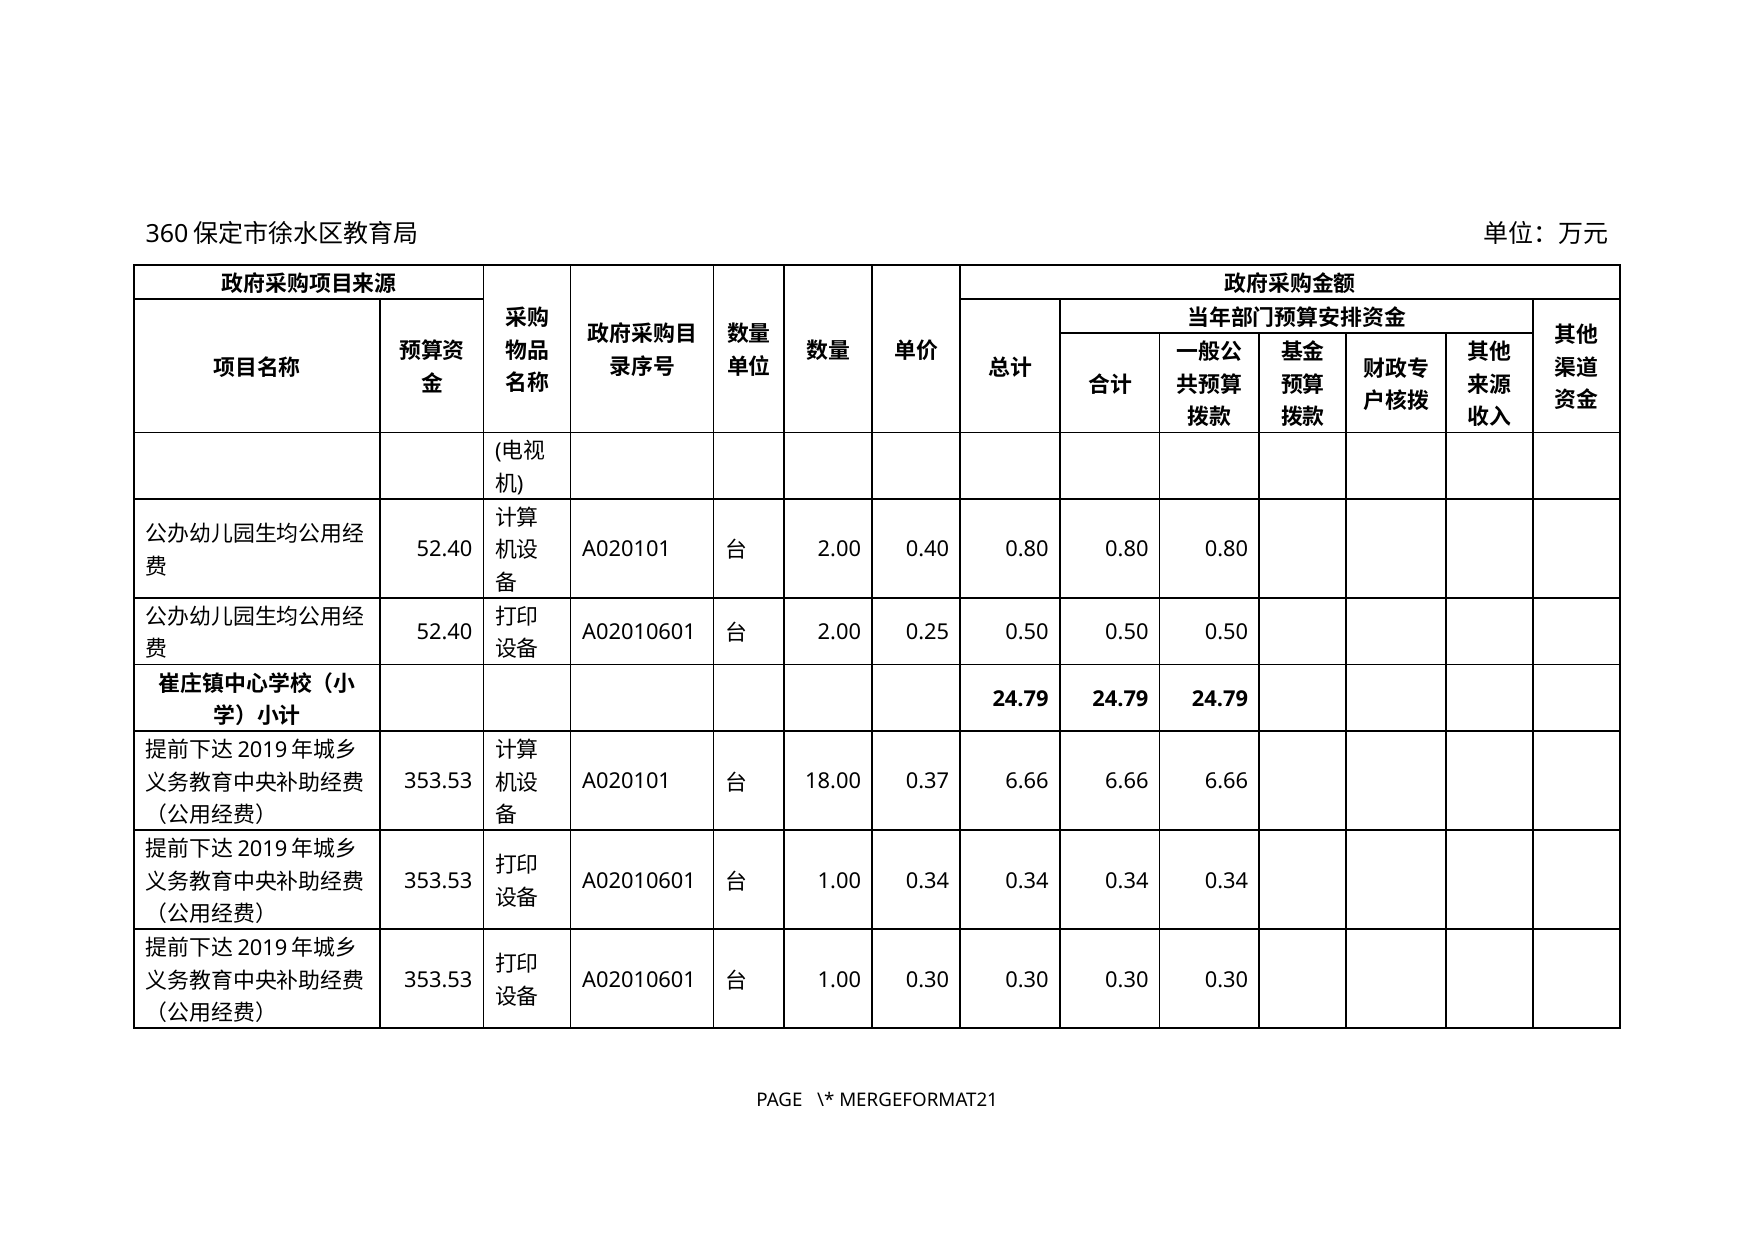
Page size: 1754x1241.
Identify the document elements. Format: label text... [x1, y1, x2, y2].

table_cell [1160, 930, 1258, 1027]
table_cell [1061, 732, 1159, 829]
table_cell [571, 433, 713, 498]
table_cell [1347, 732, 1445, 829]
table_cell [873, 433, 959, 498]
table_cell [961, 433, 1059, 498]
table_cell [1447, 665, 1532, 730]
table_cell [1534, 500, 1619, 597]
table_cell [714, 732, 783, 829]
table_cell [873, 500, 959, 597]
table_header 360保定市徐水区教育局 [135, 199, 959, 264]
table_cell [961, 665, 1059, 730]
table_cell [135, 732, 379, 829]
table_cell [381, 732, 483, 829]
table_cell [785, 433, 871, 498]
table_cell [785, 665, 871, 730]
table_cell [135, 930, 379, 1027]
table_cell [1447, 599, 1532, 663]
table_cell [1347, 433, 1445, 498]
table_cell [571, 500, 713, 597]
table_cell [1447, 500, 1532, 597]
table_cell 当年部门预算安排资金 [1061, 300, 1532, 332]
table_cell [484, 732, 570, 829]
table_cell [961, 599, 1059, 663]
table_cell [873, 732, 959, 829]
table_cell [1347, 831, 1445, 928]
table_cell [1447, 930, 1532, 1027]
table_cell 政府采购目录序号 [571, 266, 713, 431]
table_cell 财政专户核拨 [1347, 334, 1445, 431]
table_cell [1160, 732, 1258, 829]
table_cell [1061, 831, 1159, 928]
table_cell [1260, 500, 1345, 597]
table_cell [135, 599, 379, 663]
table_cell 预算资金 [381, 300, 483, 431]
table_cell 项目名称 [135, 300, 379, 431]
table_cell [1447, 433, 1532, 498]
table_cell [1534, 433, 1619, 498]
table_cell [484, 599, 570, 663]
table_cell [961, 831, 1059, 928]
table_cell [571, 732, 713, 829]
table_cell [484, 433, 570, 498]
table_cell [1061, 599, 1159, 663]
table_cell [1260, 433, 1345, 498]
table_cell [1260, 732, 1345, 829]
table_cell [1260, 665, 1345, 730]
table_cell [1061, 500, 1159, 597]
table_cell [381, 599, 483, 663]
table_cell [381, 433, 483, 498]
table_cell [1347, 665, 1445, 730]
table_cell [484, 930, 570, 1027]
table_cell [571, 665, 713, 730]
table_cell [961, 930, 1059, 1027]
table_cell 其他来源收入 [1447, 334, 1532, 431]
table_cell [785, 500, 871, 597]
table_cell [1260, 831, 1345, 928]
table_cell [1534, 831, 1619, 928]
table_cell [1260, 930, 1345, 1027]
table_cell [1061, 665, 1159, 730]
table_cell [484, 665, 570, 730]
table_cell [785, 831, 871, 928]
table_cell 数量 单位 [714, 266, 783, 431]
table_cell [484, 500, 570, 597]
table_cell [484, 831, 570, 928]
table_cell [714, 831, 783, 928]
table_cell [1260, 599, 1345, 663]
table_cell 合计 [1061, 334, 1159, 431]
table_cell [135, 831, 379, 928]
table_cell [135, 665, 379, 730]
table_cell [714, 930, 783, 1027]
table_cell 政府采购项目来源 [135, 266, 483, 298]
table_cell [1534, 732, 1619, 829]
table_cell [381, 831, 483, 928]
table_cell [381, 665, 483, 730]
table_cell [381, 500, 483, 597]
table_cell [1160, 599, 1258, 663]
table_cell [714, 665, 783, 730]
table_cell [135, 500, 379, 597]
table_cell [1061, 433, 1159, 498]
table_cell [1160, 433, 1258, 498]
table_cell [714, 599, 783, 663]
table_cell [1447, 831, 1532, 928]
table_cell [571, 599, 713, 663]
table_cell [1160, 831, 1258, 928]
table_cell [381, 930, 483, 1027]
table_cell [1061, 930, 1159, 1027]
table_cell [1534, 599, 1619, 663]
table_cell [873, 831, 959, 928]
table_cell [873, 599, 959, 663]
table_cell 政府采购金额 [961, 266, 1619, 298]
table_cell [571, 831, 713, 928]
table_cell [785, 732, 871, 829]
table_cell 基金预算拨款 [1260, 334, 1345, 431]
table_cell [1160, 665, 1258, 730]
table_cell 总计 [961, 300, 1059, 431]
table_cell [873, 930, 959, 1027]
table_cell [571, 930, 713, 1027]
table_cell 数量 [785, 266, 871, 431]
table_header 单位：万元 [961, 199, 1619, 264]
table_cell 其他渠道资金 [1534, 300, 1619, 431]
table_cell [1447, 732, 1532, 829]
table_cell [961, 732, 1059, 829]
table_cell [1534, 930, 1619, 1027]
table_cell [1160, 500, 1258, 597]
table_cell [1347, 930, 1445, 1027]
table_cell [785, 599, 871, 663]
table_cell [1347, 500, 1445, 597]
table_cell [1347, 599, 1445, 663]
table_cell 单价 [873, 266, 959, 431]
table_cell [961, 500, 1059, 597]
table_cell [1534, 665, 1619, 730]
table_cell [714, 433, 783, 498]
table_cell 采购物品名称 [484, 266, 570, 431]
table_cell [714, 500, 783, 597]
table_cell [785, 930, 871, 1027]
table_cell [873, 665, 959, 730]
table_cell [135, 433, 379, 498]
table_cell 一般公共预算拨款 [1160, 334, 1258, 431]
